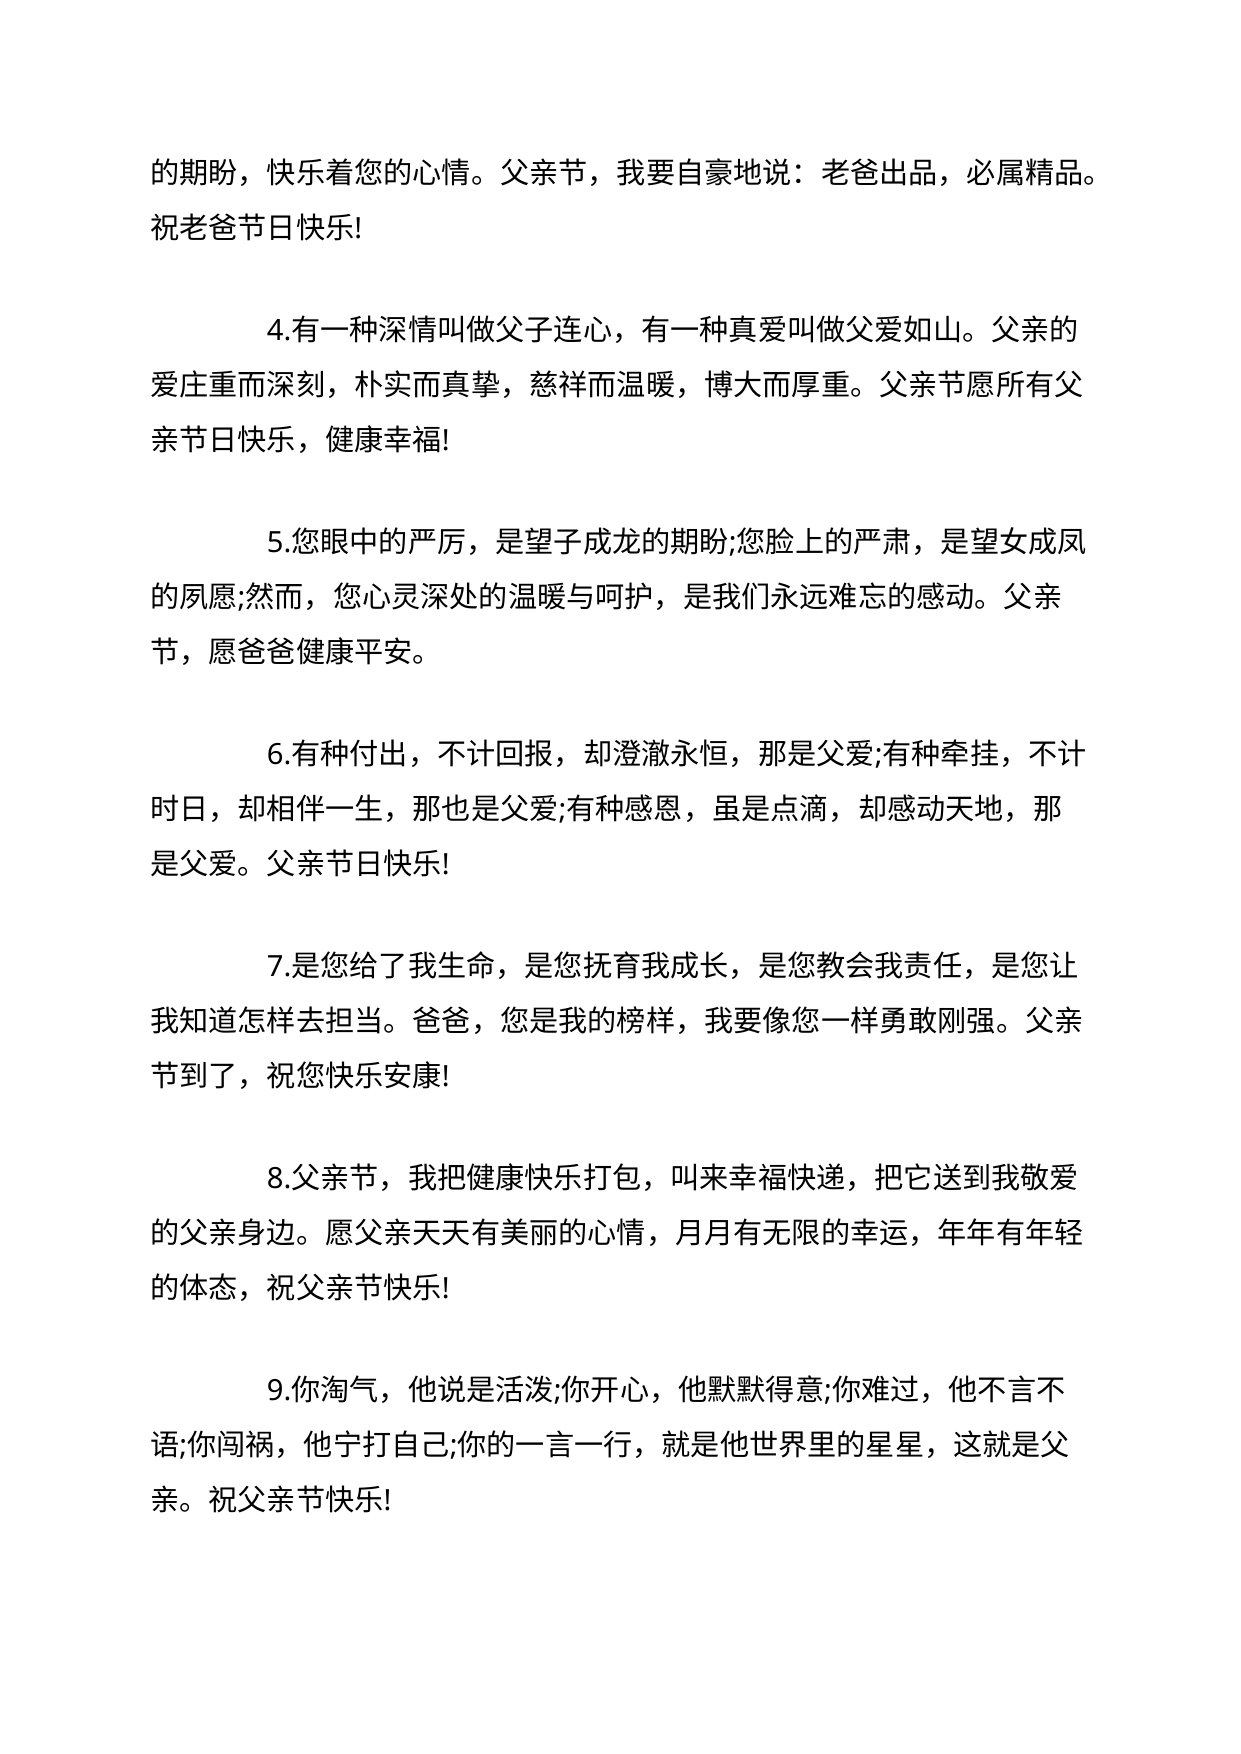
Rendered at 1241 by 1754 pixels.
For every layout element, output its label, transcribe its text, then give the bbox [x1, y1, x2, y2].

text 6.有种付出，不计回报，却澄澈永恒，那是父爱;有种牵挂，不计时日，却相伴一生，那也是父爱;有种感恩，虽是点滴，却感动天地，那是父爱。父亲节日快乐! [150, 731, 1090, 883]
text 5.您眼中的严厉，是望子成龙的期盼;您脸上的严肃，是望女成凤的夙愿;然而，您心灵深处的温暖与呵护，是我们永远难忘的感动。父亲节，愿爸爸健康平安。 [150, 519, 1090, 671]
text 7.是您给了我生命，是您抚育我成长，是您教会我责任，是您让我知道怎样去担当。爸爸，您是我的榜样，我要像您一样勇敢刚强。父亲节到了，祝您快乐安康! [150, 942, 1090, 1095]
text 8.父亲节，我把健康快乐打包，叫来幸福快递，把它送到我敬爱的父亲身边。愿父亲天天有美丽的心情，月月有无限的幸运，年年有年轻的体态，祝父亲节快乐! [150, 1154, 1090, 1307]
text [150, 150, 1090, 247]
text 9.你淘气，他说是活泼;你开心，他默默得意;你难过，他不言不语;你闯祸，他宁打自己;你的一言一行，就是他世界里的星星，这就是父亲。祝父亲节快乐! [150, 1366, 1090, 1519]
text 4.有一种深情叫做父子连心，有一种真爱叫做父爱如山。父亲的爱庄重而深刻，朴实而真挚，慈祥而温暖，博大而厚重。父亲节愿所有父亲节日快乐，健康幸福! [150, 307, 1090, 459]
